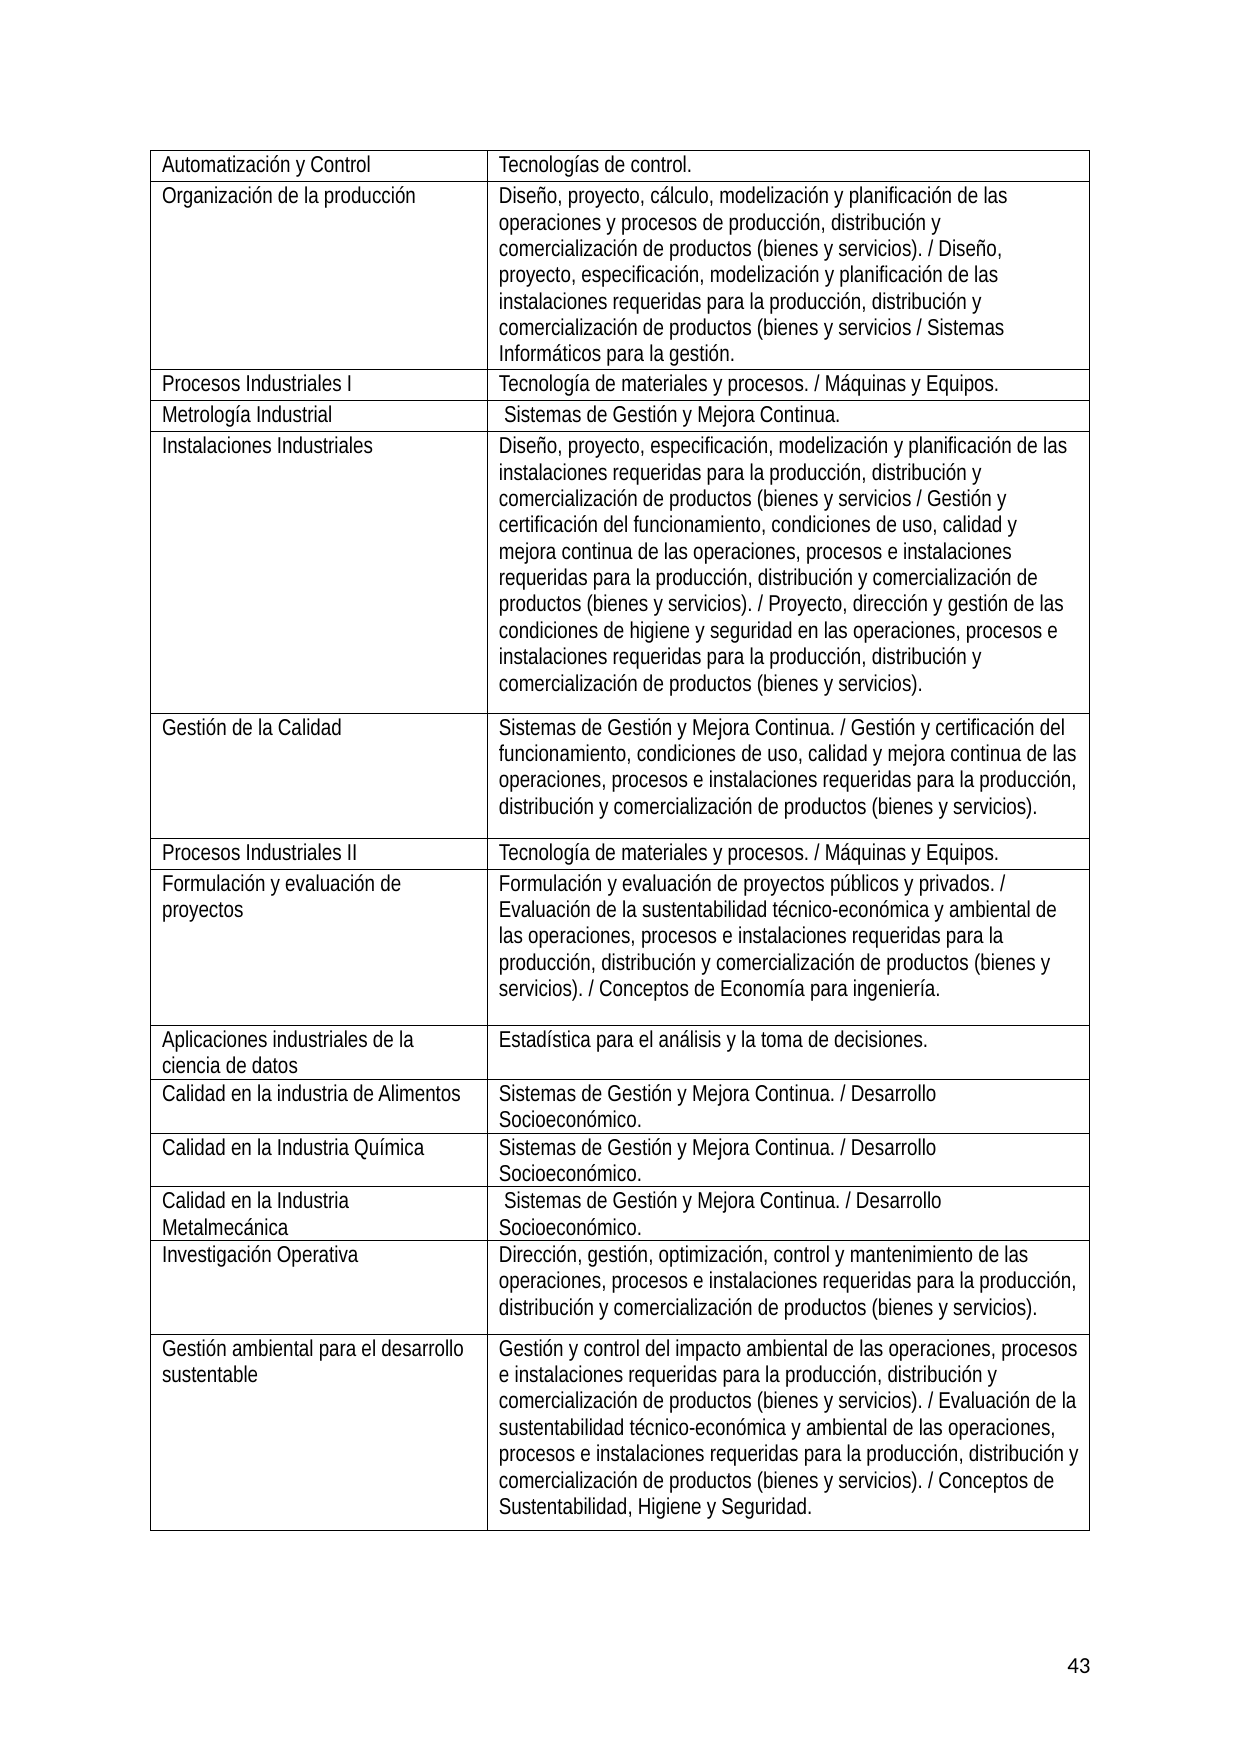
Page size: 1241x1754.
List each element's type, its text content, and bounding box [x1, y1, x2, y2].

table_cell Sistemas de Gestión y Mejora Continua. / Desarrollo Socioeconómico. [488, 1080, 1089, 1132]
table_cell Gestión y control del impacto ambiental de las operaciones, procesos e instalaciones requeridas para la producción, distribución y comercialización de productos (bienes y servicios). / Evaluación de la sustentabilidad técnico-económica y ambiental de las operaciones, procesos e instalaciones requeridas para la producción, distribución y comercialización de productos (bienes y servicios). / Conceptos de Sustentabilidad, Higiene y Seguridad. [488, 1335, 1089, 1529]
table_cell Instalaciones Industriales [151, 432, 487, 712]
table_cell Sistemas de Gestión y Mejora Continua. / Desarrollo Socioeconómico. [488, 1187, 1089, 1240]
table_cell Procesos Industriales I [151, 370, 487, 400]
table_cell Tecnología de materiales y procesos. / Máquinas y Equipos. [488, 370, 1089, 400]
table_cell Tecnología de materiales y procesos. / Máquinas y Equipos. [488, 839, 1089, 869]
table_cell Investigación Operativa [151, 1241, 487, 1334]
table_cell Metrología Industrial [151, 401, 487, 431]
table_cell Calidad en la industria de Alimentos [151, 1080, 487, 1132]
table_cell Calidad en la Industria Química [151, 1134, 487, 1186]
table_cell Sistemas de Gestión y Mejora Continua. / Gestión y certificación del funcionamiento, condiciones de uso, calidad y mejora continua de las operaciones, procesos e instalaciones requeridas para la producción, distribución y comercialización de productos (bienes y servicios). [488, 714, 1089, 837]
table_cell Procesos Industriales II [151, 839, 487, 869]
table_cell Dirección, gestión, optimización, control y mantenimiento de las operaciones, procesos e instalaciones requeridas para la producción, distribución y comercialización de productos (bienes y servicios). [488, 1241, 1089, 1334]
table_cell Formulación y evaluación de proyectos [151, 870, 487, 1025]
table_cell Organización de la producción [151, 182, 487, 369]
table_cell Automatización y Control [151, 151, 487, 181]
table_cell Aplicaciones industriales de la ciencia de datos [151, 1026, 487, 1079]
table_cell Formulación y evaluación de proyectos públicos y privados. / Evaluación de la sustentabilidad técnico-económica y ambiental de las operaciones, procesos e instalaciones requeridas para la producción, distribución y comercialización de productos (bienes y servicios). / Conceptos de Economía para ingeniería. [488, 870, 1089, 1025]
table_cell Diseño, proyecto, especificación, modelización y planificación de las instalaciones requeridas para la producción, distribución y comercialización de productos (bienes y servicios / Gestión y certificación del funcionamiento, condiciones de uso, calidad y mejora continua de las operaciones, procesos e instalaciones requeridas para la producción, distribución y comercialización de productos (bienes y servicios). / Proyecto, dirección y gestión de las condiciones de higiene y seguridad en las operaciones, procesos e instalaciones requeridas para la producción, distribución y comercialización de productos (bienes y servicios). [488, 432, 1089, 712]
table_cell Sistemas de Gestión y Mejora Continua. [488, 401, 1089, 431]
table_cell Estadística para el análisis y la toma de decisiones. [488, 1026, 1089, 1079]
table_cell Sistemas de Gestión y Mejora Continua. / Desarrollo Socioeconómico. [488, 1134, 1089, 1186]
table_cell Tecnologías de control. [488, 151, 1089, 181]
table_cell Diseño, proyecto, cálculo, modelización y planificación de las operaciones y procesos de producción, distribución y comercialización de productos (bienes y servicios). / Diseño, proyecto, especificación, modelización y planificación de las instalaciones requeridas para la producción, distribución y comercialización de productos (bienes y servicios / Sistemas Informáticos para la gestión. [488, 182, 1089, 369]
table_cell Gestión de la Calidad [151, 714, 487, 837]
table_cell Calidad en la Industria Metalmecánica [151, 1187, 487, 1240]
table_cell Gestión ambiental para el desarrollo sustentable [151, 1335, 487, 1529]
